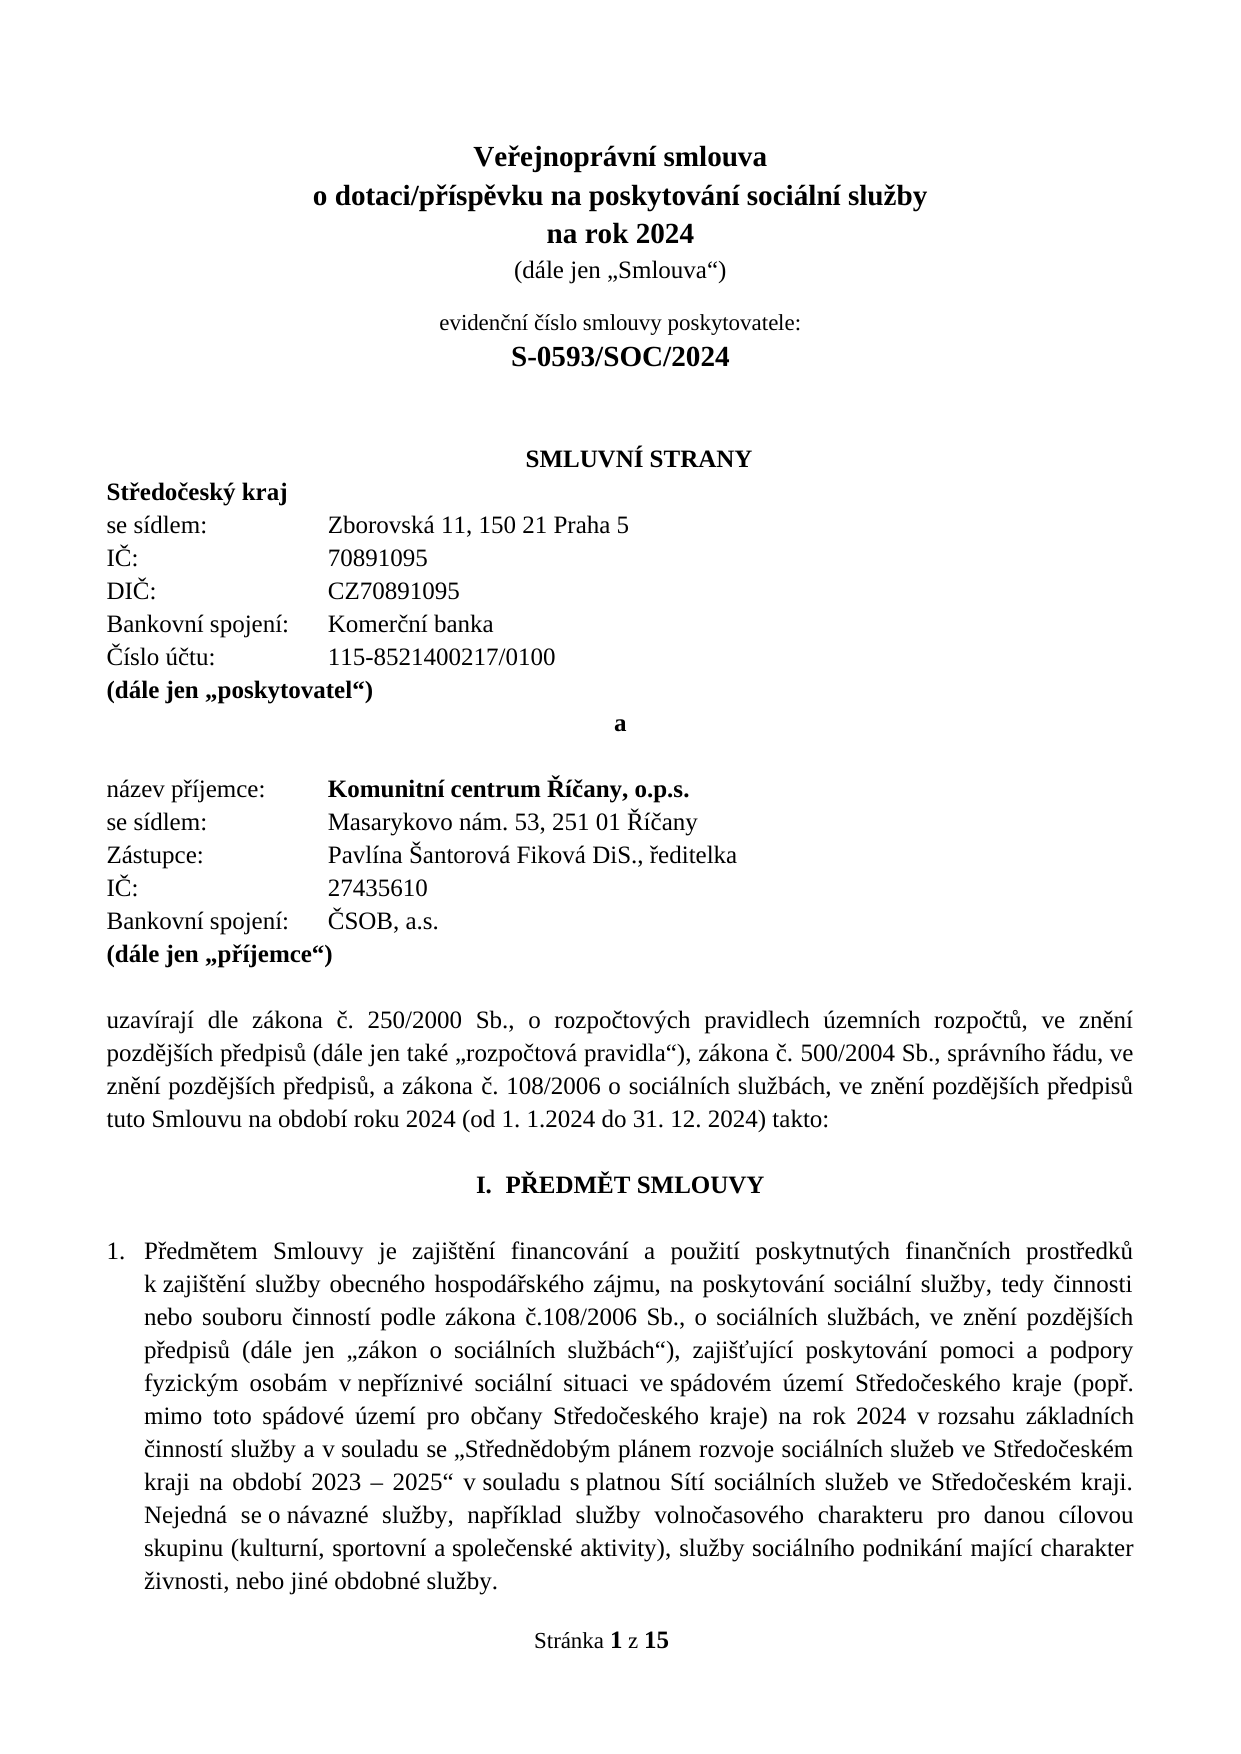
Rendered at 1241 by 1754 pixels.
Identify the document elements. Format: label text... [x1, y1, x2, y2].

list Zástupce: Pavlína Šantorová Fiková DiS., ředitelka [106, 840, 1134, 869]
list (dále jen „poskytovatel“) [106, 675, 1134, 703]
list IČ: 27435610 [106, 873, 1134, 902]
text S-0593/SOC/2024 [106, 339, 1134, 373]
text na rok 2024 [106, 216, 1134, 250]
text Veřejnoprávní smlouva [106, 139, 1134, 173]
list název příjemce: Komunitní centrum Říčany, o.p.s. [106, 774, 1134, 803]
list Číslo účtu: 115-8521400217/0100 [106, 642, 1134, 671]
list se sídlem: Masarykovo nám. 53, 251 01 Říčany [106, 807, 1134, 836]
list Bankovní spojení: Komerční banka [106, 609, 1134, 637]
list uzavírají dle zákona č. 250/2000 Sb., o rozpočtových pravidlech územních rozpočtů, ve znění pozdějších předpisů (dále jen také „rozpočtová pravidla“), zákona č. 500/2004 Sb., správního řádu, ve znění pozdějších předpisů, a zákona č. 108/2006 o sociálních službách, ve znění pozdějších předpisů tuto Smlouvu na období roku 2024 (od 1. 1.2024 do 31. 12. 2024) takto: [106, 1005, 1134, 1133]
list se sídlem: Zborovská 11, 150 21 Praha 5 [106, 510, 1134, 538]
list a [106, 708, 1134, 737]
text o dotaci/příspěvku na poskytování sociální služby [106, 178, 1134, 211]
text SMLUVNÍ STRANY [144, 444, 1134, 472]
list (dále jen „příjemce“) [106, 939, 1134, 968]
text (dále jen „Smlouva“) [106, 255, 1134, 284]
text evidenční číslo smlouvy poskytovatele: [106, 309, 1134, 335]
list Předmětem Smlouvy je zajištění financování a použití poskytnutých finančních prostředků k zajištění služby obecného hospodářského zájmu, na poskytování sociální služby, tedy činnosti nebo souboru činností podle zákona č.108/2006 Sb., o sociálních službách, ve znění pozdějších předpisů (dále jen „zákon o sociálních službách“), zajišťující poskytování pomoci a podpory fyzickým osobám v nepříznivé sociální situaci ve spádovém území Středočeského kraje (popř. mimo toto spádové území pro občany Středočeského kraje) na rok 2024 v rozsahu základních činností služby a v souladu se „Střednědobým plánem rozvoje sociálních služeb ve Středočeském kraji na období 2023 – 2025“ v souladu s platnou Sítí sociálních služeb ve Středočeském kraji. Nejedná se o návazné služby, například služby volnočasového charakteru pro danou cílovou skupinu (kulturní, sportovní a společenské aktivity), služby sociálního podnikání mající charakter živnosti, nebo jiné obdobné služby. [106, 1236, 1134, 1595]
list Středočeský kraj [106, 477, 1134, 505]
list IČ: 70891095 [106, 543, 1134, 571]
list PŘEDMĚT SMLOUVY [106, 1170, 1134, 1199]
list Bankovní spojení: ČSOB, a.s. [106, 906, 1134, 935]
list DIČ: CZ70891095 [106, 576, 1134, 604]
